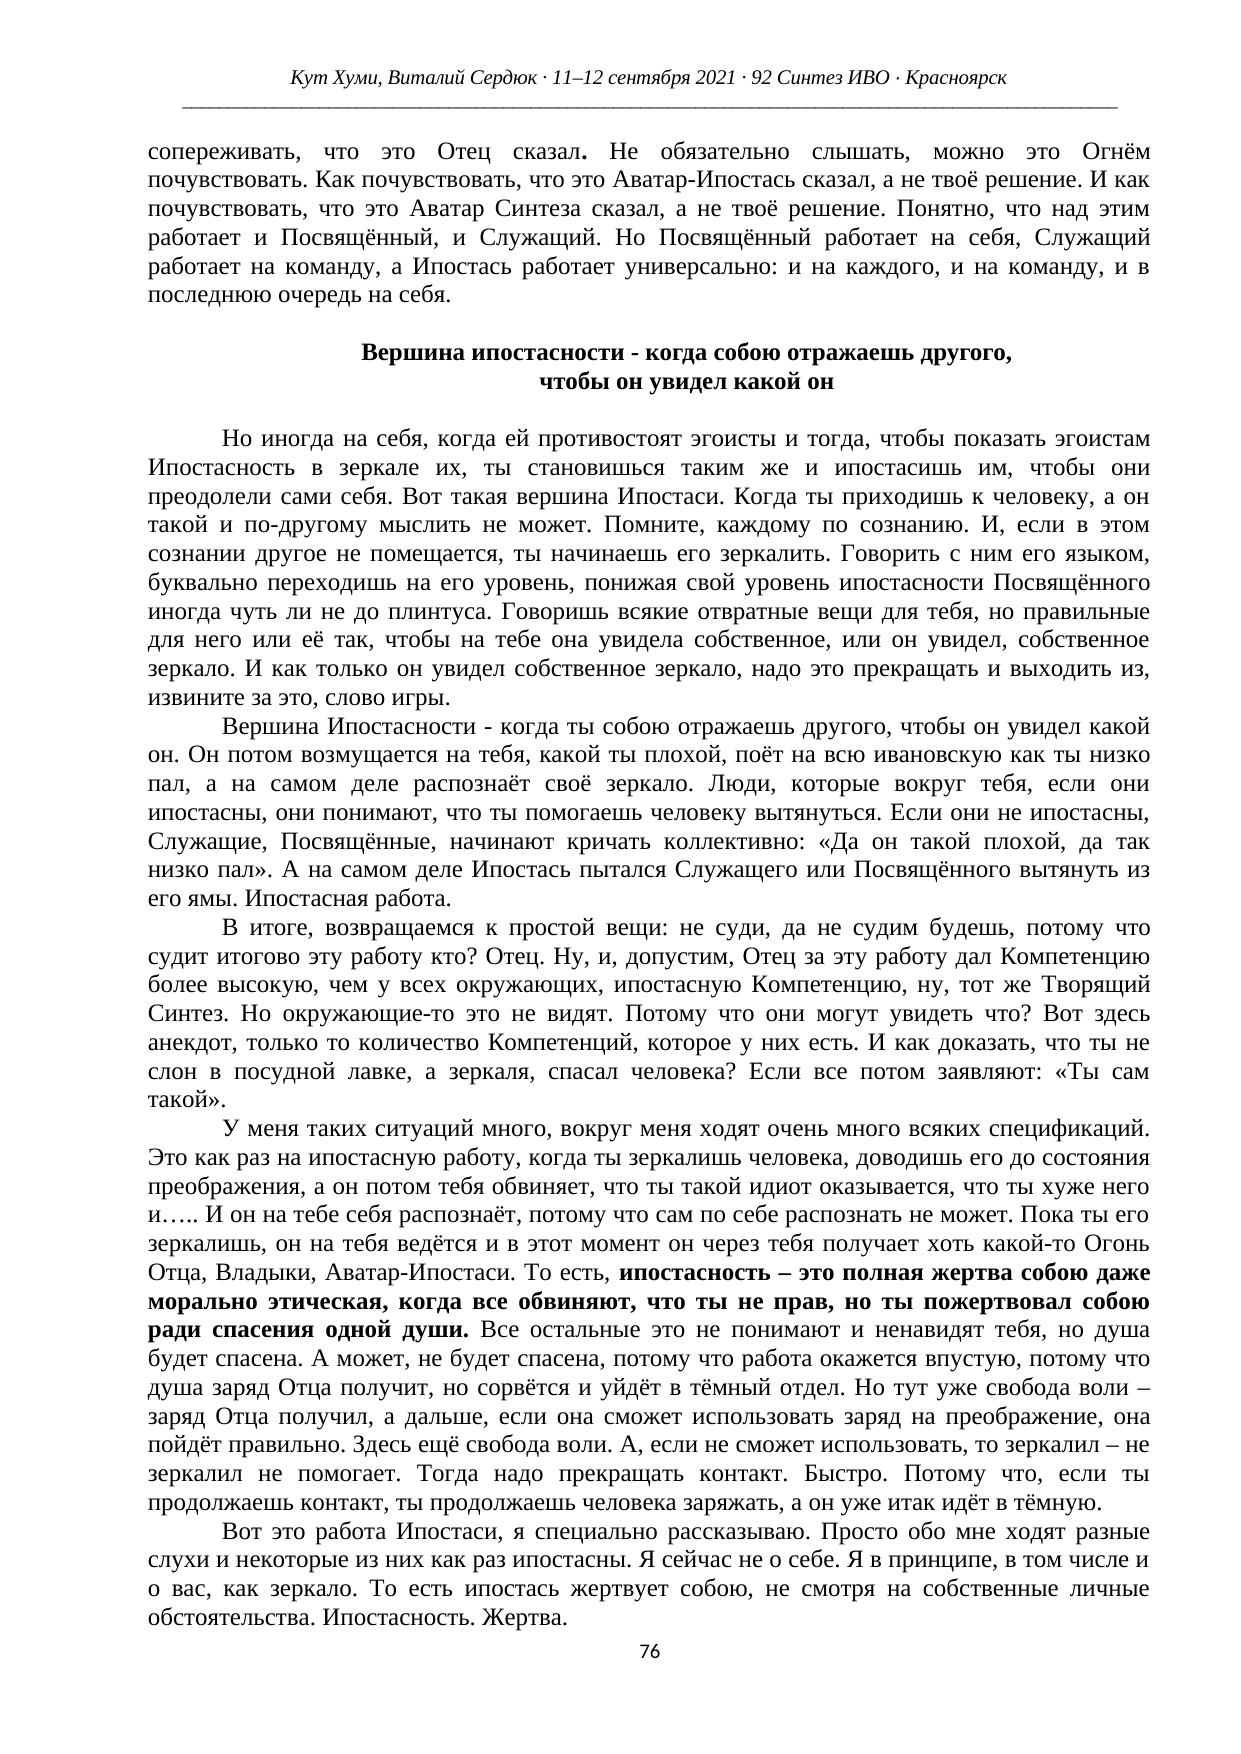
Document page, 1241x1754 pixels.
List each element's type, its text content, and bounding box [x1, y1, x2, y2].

text Но иногда на себя, когда ей противостоят эгоисты и тогда, чтобы показать эгоистам Ипостасность в зеркале их, ты становишься таким же и ипостасишь им, чтобы они преодолели сами себя. Вот такая вершина Ипостаси. Когда ты приходишь к человеку, а он такой и по-другому мыслить не может. Помните, каждому по сознанию. И, если в этом сознании другое не помещается, ты начинаешь его зеркалить. Говорить с ним его языком, буквально переходишь на его уровень, понижая свой уровень ипостасности Посвящённого иногда чуть ли не до плинтуса. Говоришь всякие отвратные вещи для тебя, но правильные для него или её так, чтобы на тебе она увидела собственное, или он увидел, собственное зеркало. И как только он увидел собственное зеркало, надо это прекращать и выходить из, извините за это, слово игры. [148, 423, 1152, 711]
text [148, 136, 1152, 308]
subtitle чтобы он увидел какой он [148, 366, 1152, 394]
subtitle Вершина ипостасности - когда собою отражаешь другого, [148, 337, 1152, 366]
text В итоге, возвращаемся к простой вещи: не суди, да не судим будешь, потому что судит итогово эту работу кто? Отец. Ну, и, допустим, Отец за эту работу дал Компетенцию более высокую, чем у всех окружающих, ипостасную Компетенцию, ну, тот же Творящий Синтез. Но окружающие-то это не видят. Потому что они могут увидеть что? Вот здесь анекдот, только то количество Компетенций, которое у них есть. И как доказать, что ты не слон в посудной лавке, а зеркаля, спасал человека? Если все потом заявляют: «Ты сам такой». [148, 912, 1152, 1113]
text Вот это работа Ипостаси, я специально рассказываю. Просто обо мне ходят разные слухи и некоторые из них как раз ипостасны. Я сейчас не о себе. Я в принципе, в том числе и о вас, как зеркало. То есть ипостась жертвует собою, не смотря на собственные личные обстоятельства. Ипостасность. Жертва. [148, 1516, 1152, 1631]
text Вершина Ипостасности - когда ты собою отражаешь другого, чтобы он увидел какой он. Он потом возмущается на тебя, какой ты плохой, поёт на всю ивановскую как ты низко пал, а на самом деле распознаёт своё зеркало. Люди, которые вокруг тебя, если они ипостасны, они понимают, что ты помогаешь человеку вытянуться. Если они не ипостасны, Служащие, Посвящённые, начинают кричать коллективно: «Да он такой плохой, да так низко пал». А на самом деле Ипостась пытался Служащего или Посвящённого вытянуть из его ямы. Ипостасная работа. [148, 711, 1152, 912]
text У меня таких ситуаций много, вокруг меня ходят очень много всяких спецификаций. Это как раз на ипостасную работу, когда ты зеркалишь человека, доводишь его до состояния преображения, а он потом тебя обвиняет, что ты такой идиот оказывается, что ты хуже него и….. И он на тебе себя распознаёт, потому что сам по себе распознать не может. Пока ты его зеркалишь, он на тебя ведётся и в этот момент он через тебя получает хоть какой-то Огонь Отца, Владыки, Аватар-Ипостаси. То есть, ипостасность – это полная жертва собою даже морально этическая, когда все обвиняют, что ты не прав, но ты пожертвовал собою ради спасения одной души. Все остальные это не понимают и ненавидят тебя, но душа будет спасена. А может, не будет спасена, потому что работа окажется впустую, потому что душа заряд Отца получит, но сорвётся и уйдёт в тёмный отдел. Но тут уже свобода воли – заряд Отца получил, а дальше, если она сможет использовать заряд на преображение, она пойдёт правильно. Здесь ещё свобода воли. А, если не сможет использовать, то зеркалил – не зеркалил не помогает. Тогда надо прекращать контакт. Быстро. Потому что, если ты продолжаешь контакт, ты продолжаешь человека заряжать, а он уже итак идёт в тёмную. [148, 1113, 1152, 1516]
